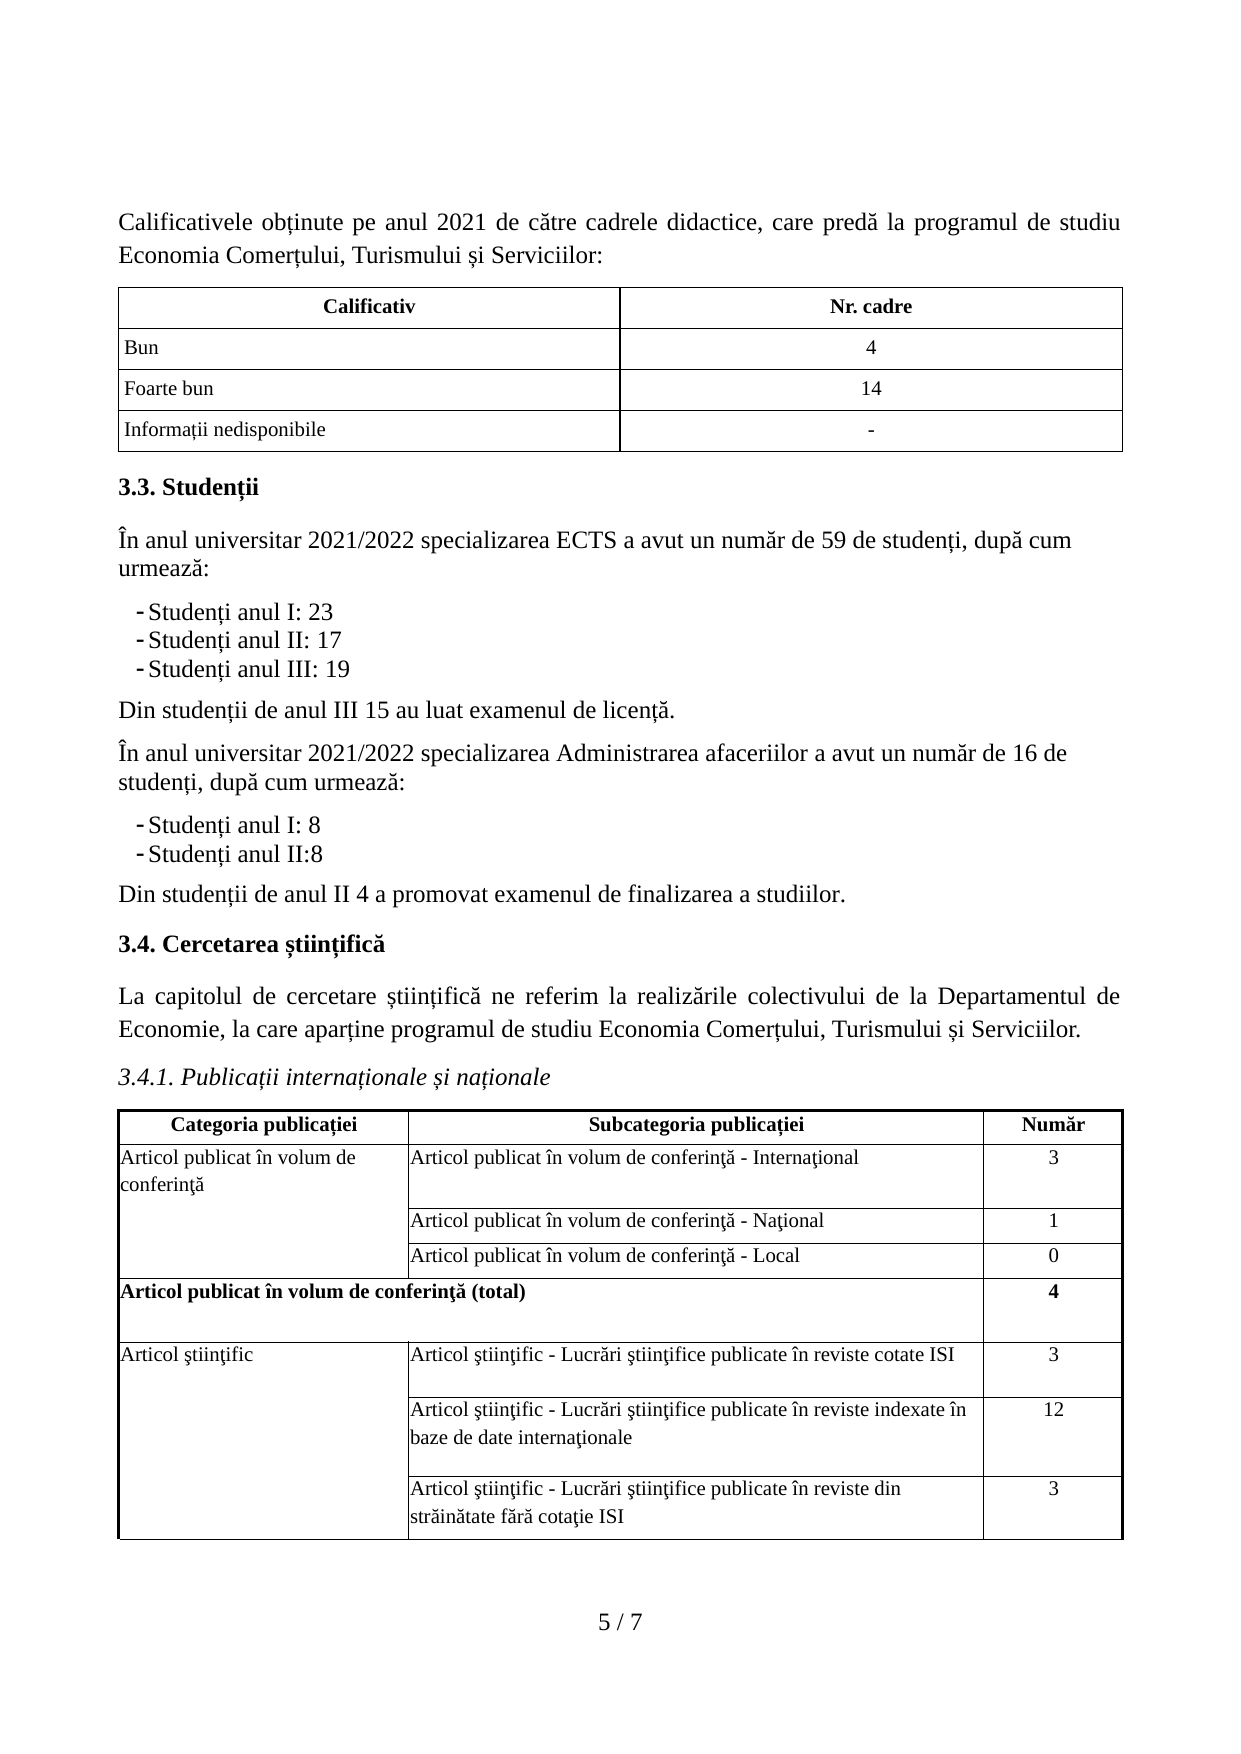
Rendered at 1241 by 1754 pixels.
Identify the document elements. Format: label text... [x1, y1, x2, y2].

text La capitolul de cercetare științifică ne referim la realizările colectivului de la Departamentul de Economie, la care aparține programul de studiu Economia Comerțului, Turismului și Serviciilor. [118, 981, 1122, 1043]
table_cell Informații nedisponibile [119, 411, 619, 451]
table_cell 4 [984, 1279, 1121, 1341]
table_header Categoria publicației [120, 1112, 408, 1144]
text Din studenții de anul III 15 au luat examenul de licență. [118, 695, 1122, 723]
text - Studenți anul II: 17 [136, 626, 1122, 654]
table_header Nr. cadre [621, 288, 1122, 328]
text - Studenți anul III: 19 [136, 654, 1122, 683]
text - Studenți anul I: 8 [136, 810, 1122, 839]
text - Studenți anul II:8 [136, 839, 1122, 868]
table_cell 3 [984, 1145, 1121, 1207]
subtitle Studenții [118, 472, 1122, 501]
table_cell Articol publicat în volum de conferinţă - Internaţional [409, 1145, 983, 1207]
text În anul universitar 2021/2022 specializarea ECTS a avut un număr de 59 de studenți, după cum urmează: [118, 525, 1122, 582]
table_header Număr [984, 1112, 1121, 1144]
subtitle Publicații internaționale și naționale [118, 1062, 1122, 1091]
table_cell Articol ştiinţific - Lucrări ştiinţifice publicate în reviste cotate ISI [409, 1343, 983, 1397]
table_header Subcategoria publicației [409, 1112, 983, 1144]
table_cell 14 [621, 370, 1122, 410]
table_cell 4 [621, 329, 1122, 369]
table_cell Articol ştiinţific - Lucrări ştiinţifice publicate în reviste din străinătate fără cotaţie ISI [409, 1477, 983, 1538]
table_cell - [621, 411, 1122, 451]
table_cell Articol publicat în volum de conferinţă (total) [120, 1279, 983, 1341]
table_header Calificativ [119, 288, 619, 328]
table_cell 12 [984, 1398, 1121, 1476]
table_cell 3 [984, 1477, 1121, 1538]
text Din studenții de anul II 4 a promovat examenul de finalizarea a studiilor. [118, 879, 1122, 908]
table_cell Foarte bun [119, 370, 619, 410]
text Calificativele obținute pe anul 2021 de către cadrele didactice, care predă la programul de studiu Economia Comerțului, Turismului și Serviciilor: [118, 207, 1122, 268]
table_cell Articol publicat în volum de conferinţă - Naţional [409, 1209, 983, 1243]
table_cell 3 [984, 1343, 1121, 1397]
subtitle Cercetarea științifică [118, 929, 1122, 958]
table_cell Bun [119, 329, 619, 369]
table_cell Articol ştiinţific - Lucrări ştiinţifice publicate în reviste indexate în baze de date internaţionale [409, 1398, 983, 1476]
table_cell Articol publicat în volum de conferinţă - Local [409, 1244, 983, 1278]
table_cell 1 [984, 1209, 1121, 1243]
text - Studenți anul I: 23 [136, 597, 1122, 626]
text În anul universitar 2021/2022 specializarea Administrarea afaceriilor a avut un număr de 16 de studenți, după cum urmează: [118, 738, 1122, 796]
table_cell Articol publicat în volum de conferinţă [120, 1145, 408, 1278]
table_cell 0 [984, 1244, 1121, 1278]
table_cell Articol ştiinţific [120, 1343, 408, 1538]
